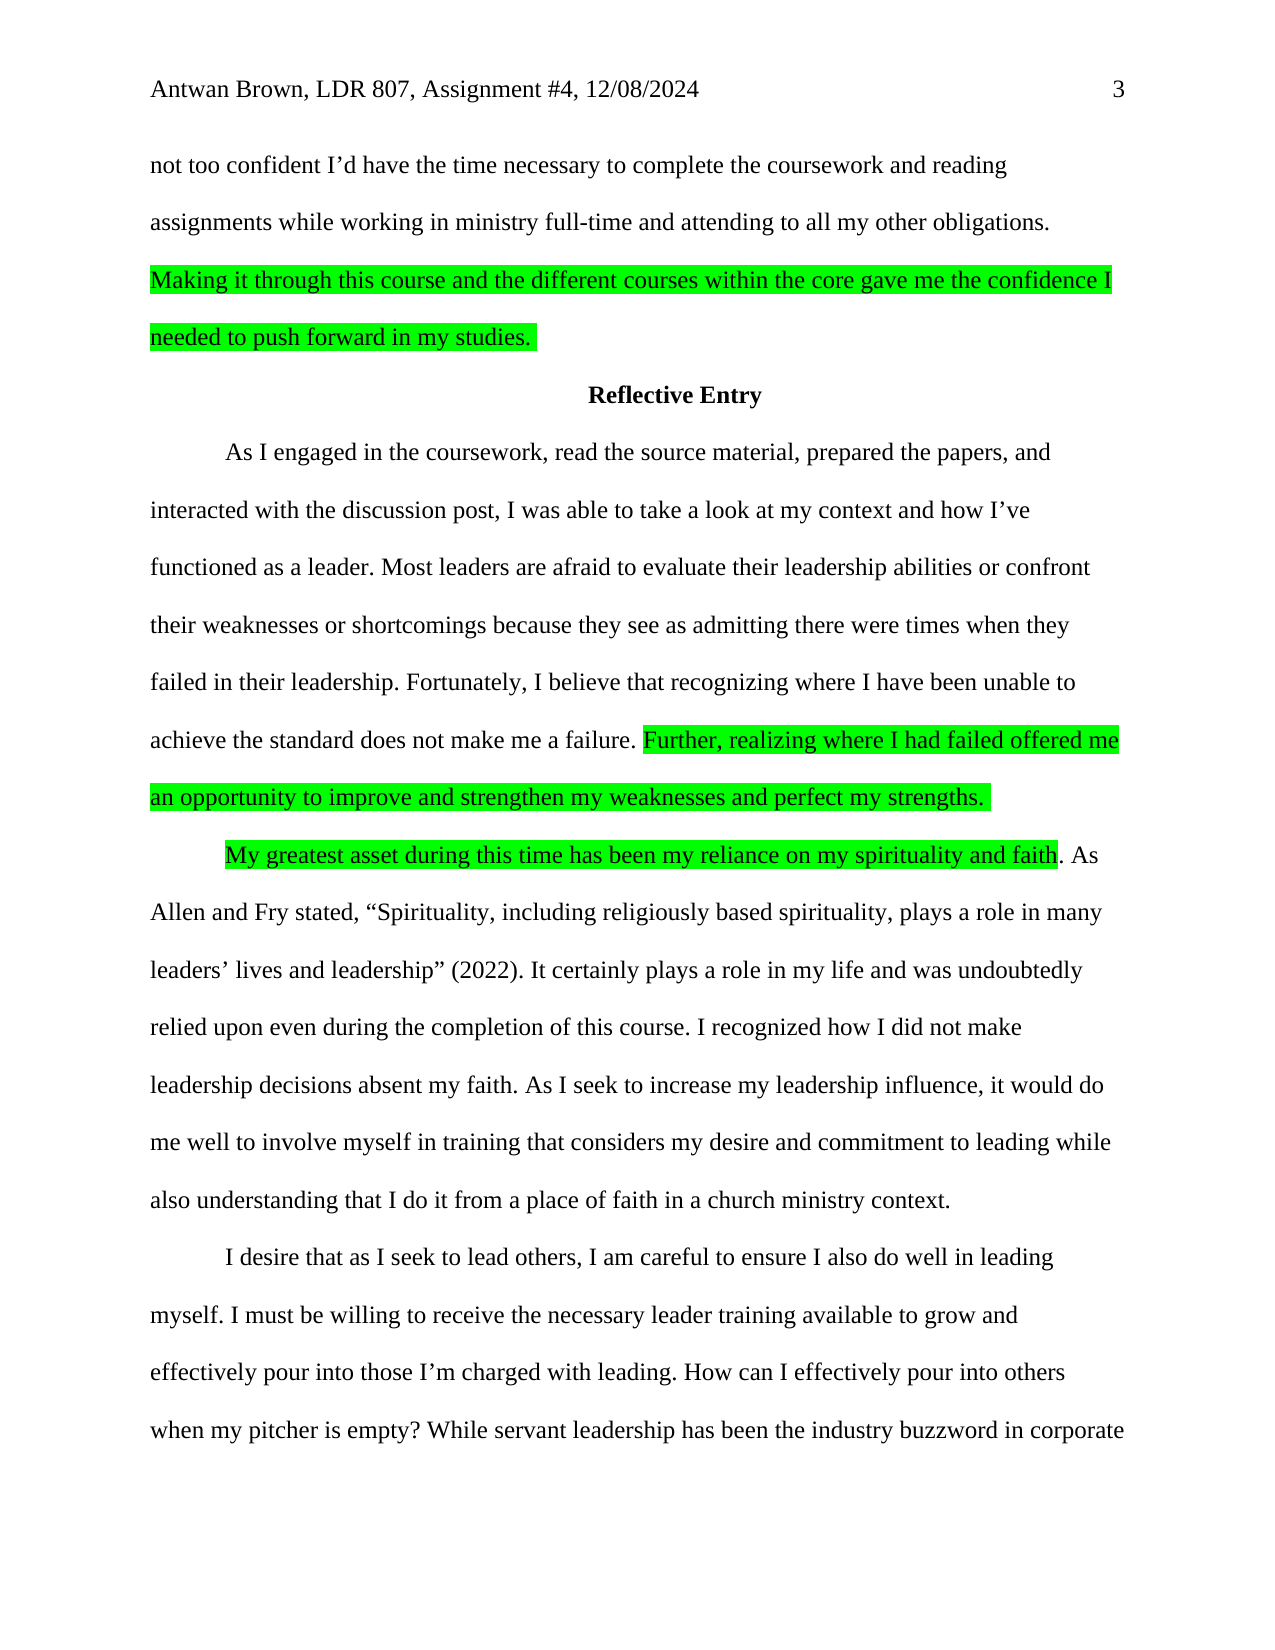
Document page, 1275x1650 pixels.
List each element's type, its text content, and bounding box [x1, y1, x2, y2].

text As I engaged in the coursework, read the source material, prepared the papers, and interacted with the discussion post, I was able to take a look at my context and how I’ve functioned as a leader. Most leaders are afraid to evaluate their leadership abilities or confront their weaknesses or shortcomings because they see as admitting there were times when they failed in their leadership. Fortunately, I believe that recognizing where I have been unable to achieve the standard does not make me a failure. Further, realizing where I had failed offered me an opportunity to improve and strengthen my weaknesses and perfect my strengths. [150, 437, 1125, 811]
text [150, 1242, 1125, 1444]
text My greatest asset during this time has been my reliance on my spirituality and faith. As Allen and Fry stated, “Spirituality, including religiously based spirituality, plays a role in many leaders’ lives and leadership” (2022). It certainly plays a role in my life and was undoubtedly relied upon even during the completion of this course. I recognized how I did not make leadership decisions absent my faith. As I seek to increase my leadership influence, it would do me well to involve myself in training that considers my desire and commitment to leading while also understanding that I do it from a place of faith in a church ministry context. [150, 840, 1125, 1214]
text Reflective Entry [150, 380, 1125, 409]
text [150, 150, 1125, 351]
